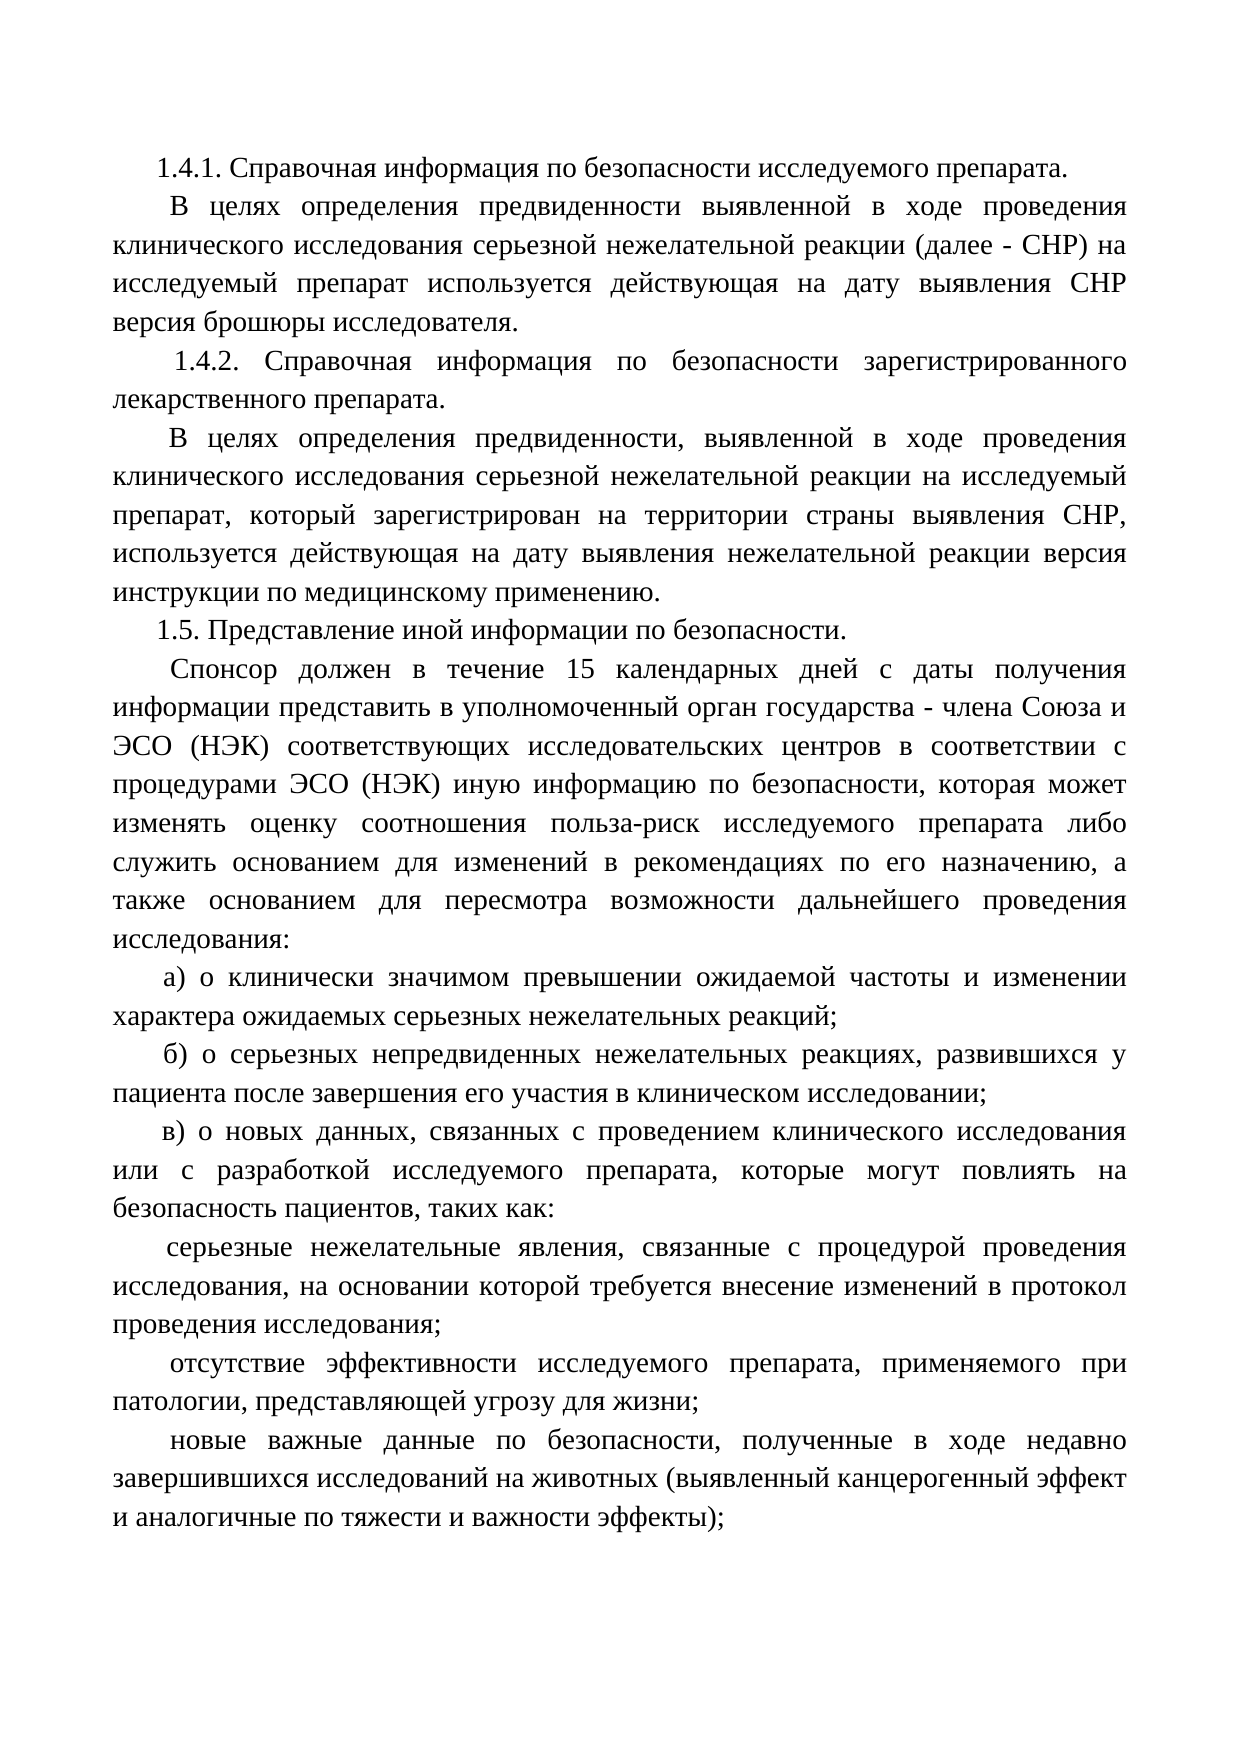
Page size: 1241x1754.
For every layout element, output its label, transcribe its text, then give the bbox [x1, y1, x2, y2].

text в) о новых данных, связанных с проведением клинического исследования или с разработкой исследуемого препарата, которые могут повлиять на безопасность пациентов, таких как: [112, 1113, 1128, 1224]
text 1.4.1. Справочная информация по безопасности исследуемого препарата. [112, 150, 1128, 183]
text серьезные нежелательные явления, связанные с процедурой проведения исследования, на основании которой требуется внесение изменений в протокол проведения исследования; [112, 1229, 1128, 1340]
text В целях определения предвиденности, выявленной в ходе проведения клинического исследования серьезной нежелательной реакции на исследуемый препарат, который зарегистрирован на территории страны выявления СНР, используется действующая на дату выявления нежелательной реакции версия инструкции по медицинскому применению. [112, 420, 1128, 607]
text б) о серьезных непредвиденных нежелательных реакциях, развившихся у пациента после завершения его участия в клиническом исследовании; [112, 1036, 1128, 1108]
text 1.4.2. Справочная информация по безопасности зарегистрированного лекарственного препарата. [112, 343, 1128, 415]
text а) о клинически значимом превышении ожидаемой частоты и изменении характера ожидаемых серьезных нежелательных реакций; [112, 959, 1128, 1031]
text Спонсор должен в течение 15 календарных дней с даты получения информации представить в уполномоченный орган государства - члена Союза и ЭСО (НЭК) соответствующих исследовательских центров в соответствии с процедурами ЭСО (НЭК) иную информацию по безопасности, которая может изменять оценку соотношения польза-риск исследуемого препарата либо служить основанием для изменений в рекомендациях по его назначению, а также основанием для пересмотра возможности дальнейшего проведения исследования: [112, 651, 1128, 954]
text В целях определения предвиденности выявленной в ходе проведения клинического исследования серьезной нежелательной реакции (далее - СНР) на исследуемый препарат используется действующая на дату выявления СНР версия брошюры исследователя. [112, 188, 1128, 338]
text 1.5. Представление иной информации по безопасности. [112, 612, 1128, 646]
text отсутствие эффективности исследуемого препарата, применяемого при патологии, представляющей угрозу для жизни; [112, 1345, 1128, 1417]
text новые важные данные по безопасности, полученные в ходе недавно завершившихся исследований на животных (выявленный канцерогенный эффект и аналогичные по тяжести и важности эффекты); [112, 1422, 1128, 1532]
